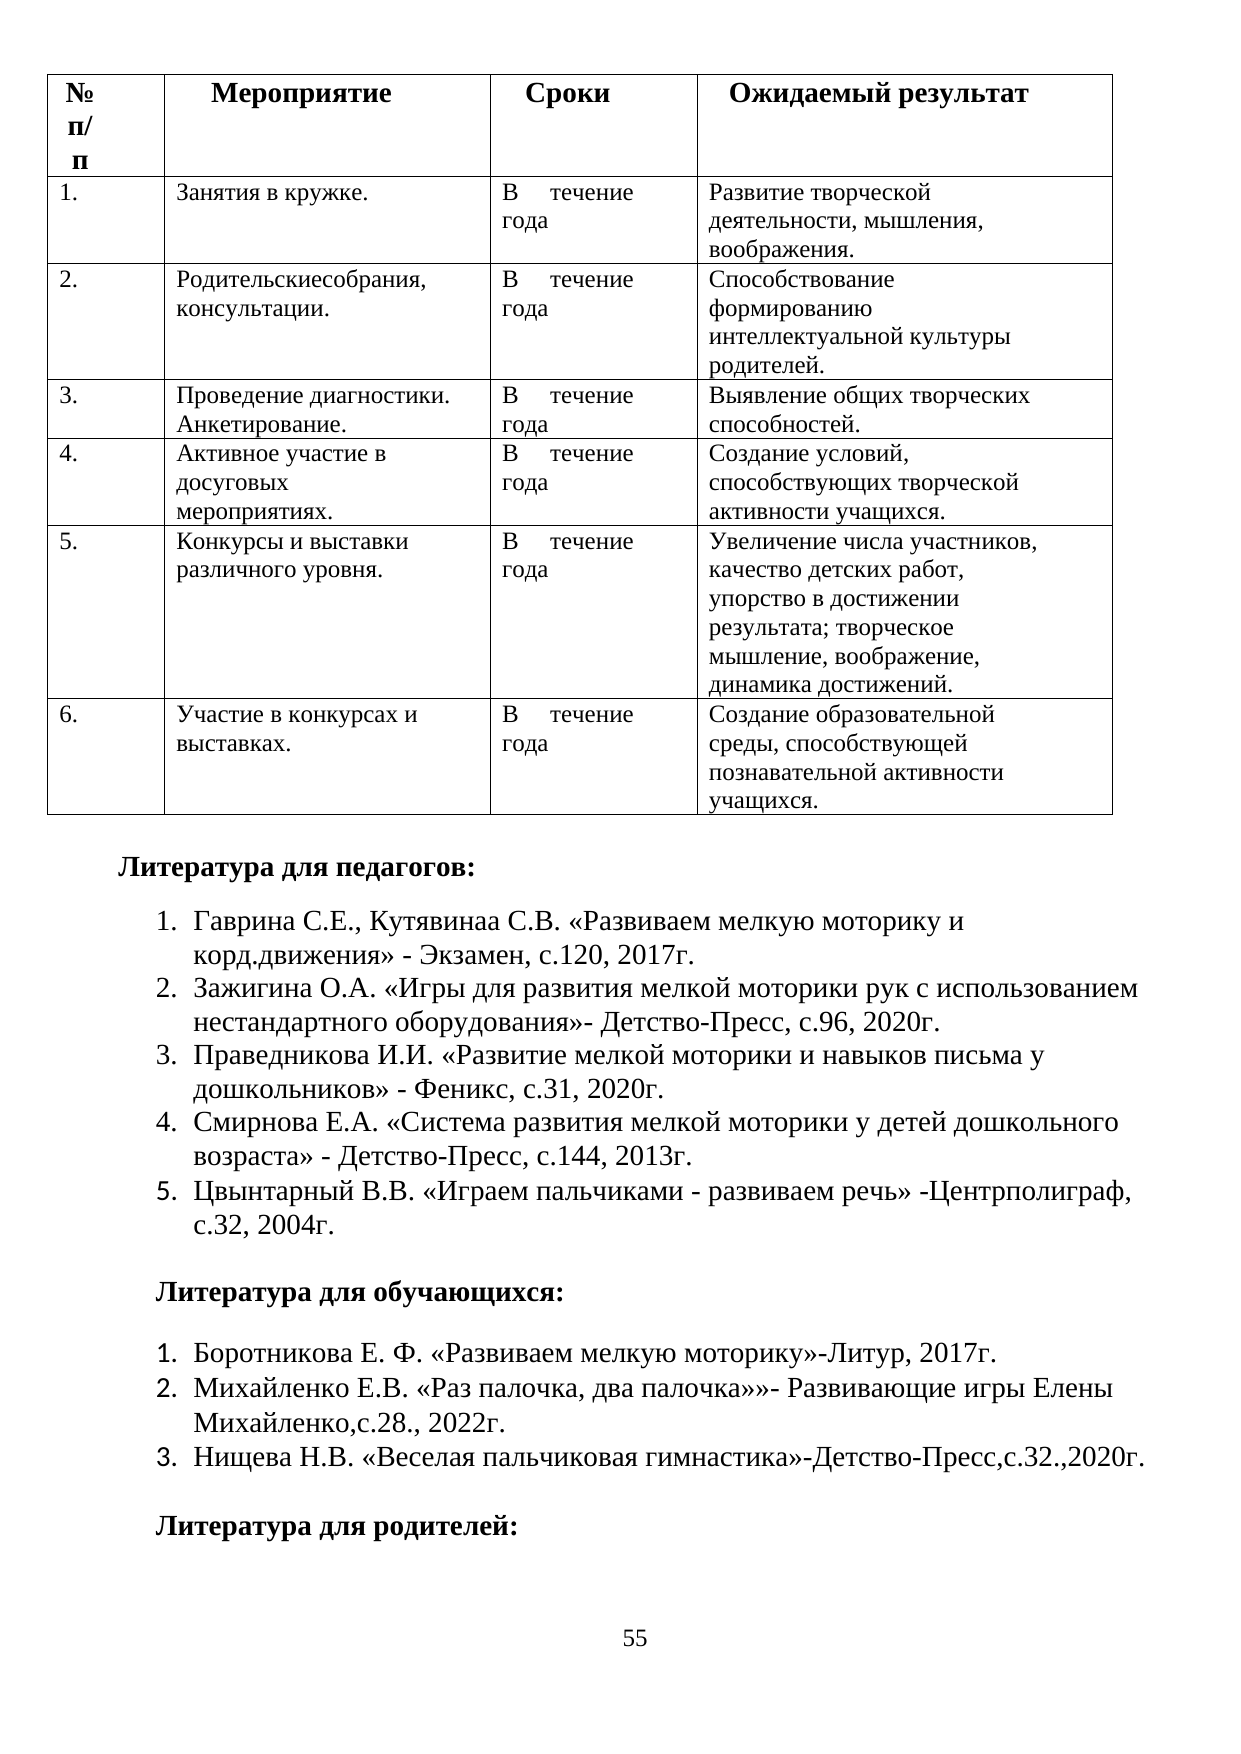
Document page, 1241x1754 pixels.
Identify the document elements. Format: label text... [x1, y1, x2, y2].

list Гаврина С.Е., Кутявинаа С.В. «Развиваем мелкую моторику и корд.движения» - Экзамен, с.120, 2017г. [156, 903, 1152, 970]
text Литература для родителей: [156, 1508, 1152, 1541]
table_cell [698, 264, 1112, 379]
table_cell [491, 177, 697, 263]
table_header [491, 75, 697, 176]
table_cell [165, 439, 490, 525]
list Смирнова Е.А. «Система развития мелкой моторики у детей дошкольного возраста» - Детство-Пресс, с.144, 2013г. [156, 1104, 1152, 1172]
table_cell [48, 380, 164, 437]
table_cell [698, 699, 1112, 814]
list Михайленко Е.В. «Раз палочка, два палочка»»- Развивающие игры Елены Михайленко,с.28., 2022г. [156, 1369, 1152, 1438]
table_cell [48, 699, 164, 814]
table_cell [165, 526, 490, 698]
list Цвынтарный В.В. «Играем пальчиками - развиваем речь» -Центрполиграф, с.32, 2004г. [156, 1172, 1152, 1241]
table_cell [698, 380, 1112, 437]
list Зажигина О.А. «Игры для развития мелкой моторики рук с использованием нестандартного оборудования»- Детство-Пресс, с.96, 2020г. [156, 970, 1152, 1037]
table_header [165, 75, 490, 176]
list Нищева Н.В. «Веселая пальчиковая гимнастика»-Детство-Пресс,с.32.,2020г. [156, 1438, 1152, 1474]
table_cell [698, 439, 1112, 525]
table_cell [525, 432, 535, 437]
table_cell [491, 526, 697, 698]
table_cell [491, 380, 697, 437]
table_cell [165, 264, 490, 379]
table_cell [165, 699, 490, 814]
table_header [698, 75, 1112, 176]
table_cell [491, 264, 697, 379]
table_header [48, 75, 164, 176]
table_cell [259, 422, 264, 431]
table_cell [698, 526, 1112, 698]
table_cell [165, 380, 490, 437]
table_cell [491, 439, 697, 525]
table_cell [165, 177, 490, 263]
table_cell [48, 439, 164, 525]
list Боротникова Е. Ф. «Развиваем мелкую моторику»-Литур, 2017г. [156, 1334, 1152, 1369]
text Литература для обучающихся: [156, 1274, 1152, 1308]
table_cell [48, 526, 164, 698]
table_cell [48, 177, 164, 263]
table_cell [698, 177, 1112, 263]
list Праведникова И.И. «Развитие мелкой моторики и навыков письма у дошкольников» - Феникс, с.31, 2020г. [156, 1037, 1152, 1104]
text Литература для педагогов: [118, 849, 1152, 882]
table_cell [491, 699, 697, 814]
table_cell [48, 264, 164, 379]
